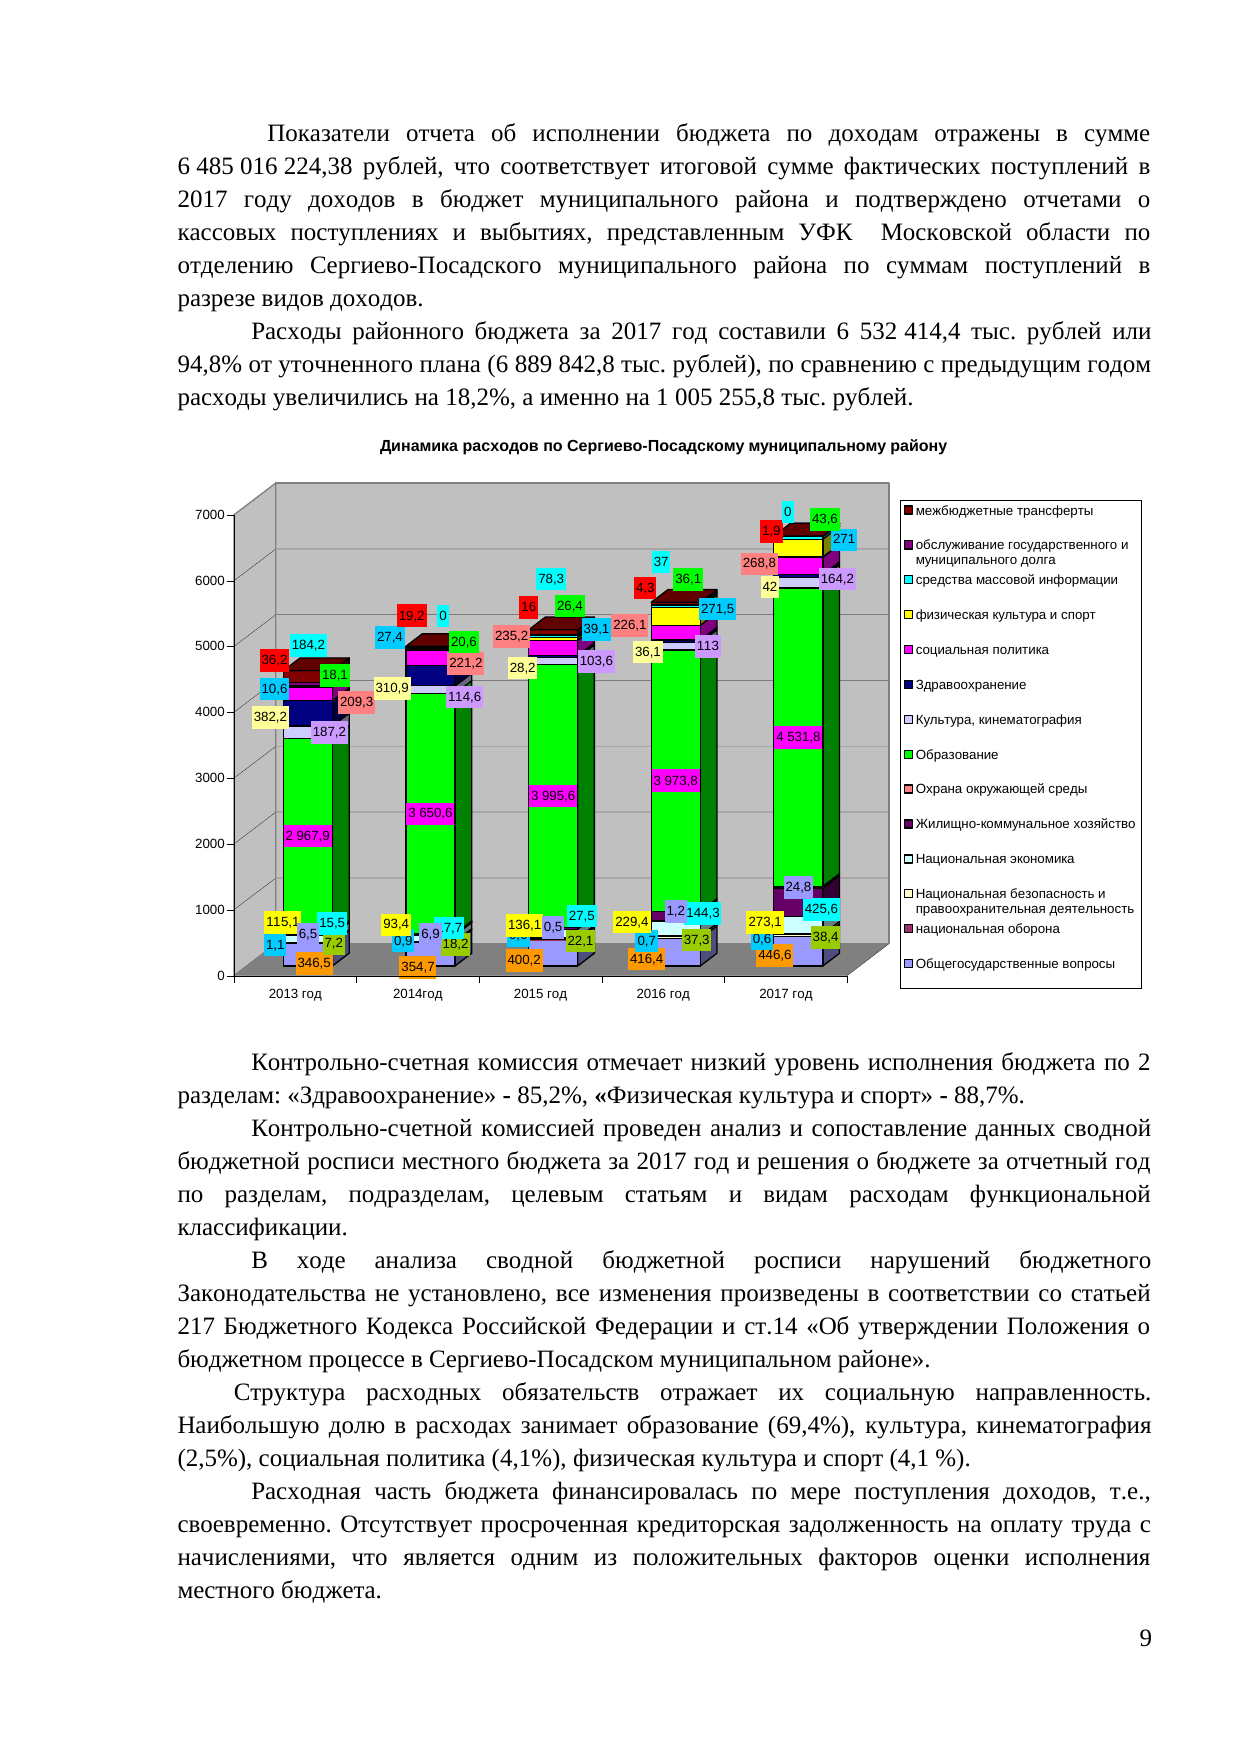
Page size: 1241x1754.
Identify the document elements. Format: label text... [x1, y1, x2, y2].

text Показатели отчета об исполнении бюджета по доходам отражены в сумме 6 485 016 224,38 рублей, что соответствует итоговой сумме фактических поступлений в 2017 году доходов в бюджет муниципального района и подтверждено отчетами о кассовых поступлениях и выбытиях, представленным УФК Московской области по отделению Сергиево-Посадского муниципального района по суммам поступлений в разрезе видов доходов. [177, 118, 1152, 312]
text Расходы районного бюджета за 2017 год составили 6 532 414,4 тыс. рублей или 94,8% от уточненного плана (6 889 842,8 тыс. рублей), по сравнению с предыдущим годом расходы увеличились на 18,2%, а именно на 1 005 255,8 тыс. рублей. [177, 316, 1152, 411]
text В ходе анализа сводной бюджетной росписи нарушений бюджетного Законодательства не установлено, все изменения произведены в соответствии со статьей 217 Бюджетного Кодекса Российской Федерации и ст.14 «Об утверждении Положения о бюджетном процессе в Сергиево-Посадском муниципальном районе». [177, 1245, 1152, 1373]
text Расходная часть бюджета финансировалась по мере поступления доходов, т.е., своевременно. Отсутствует просроченная кредиторская задолженность на оплату труда с начислениями, что является одним из положительных факторов оценки исполнения местного бюджета. [177, 1476, 1152, 1604]
text Контрольно-счетная комиссия отмечает низкий уровень исполнения бюджета по 2 разделам: «Здравоохранение» - 85,2%, «Физическая культура и спорт» - 88,7%. [177, 1047, 1152, 1109]
text Контрольно-счетной комиссией проведен анализ и сопоставление данных сводной бюджетной росписи местного бюджета за 2017 год и решения о бюджете за отчетный год по разделам, подразделам, целевым статьям и видам расходам функциональной классификации. [177, 1113, 1152, 1241]
text Структура расходных обязательств отражает их социальную направленность. Наибольшую долю в расходах занимает образование (69,4%), культура, кинематография (2,5%), социальная политика (4,1%), физическая культура и спорт (4,1 %). [177, 1377, 1152, 1472]
